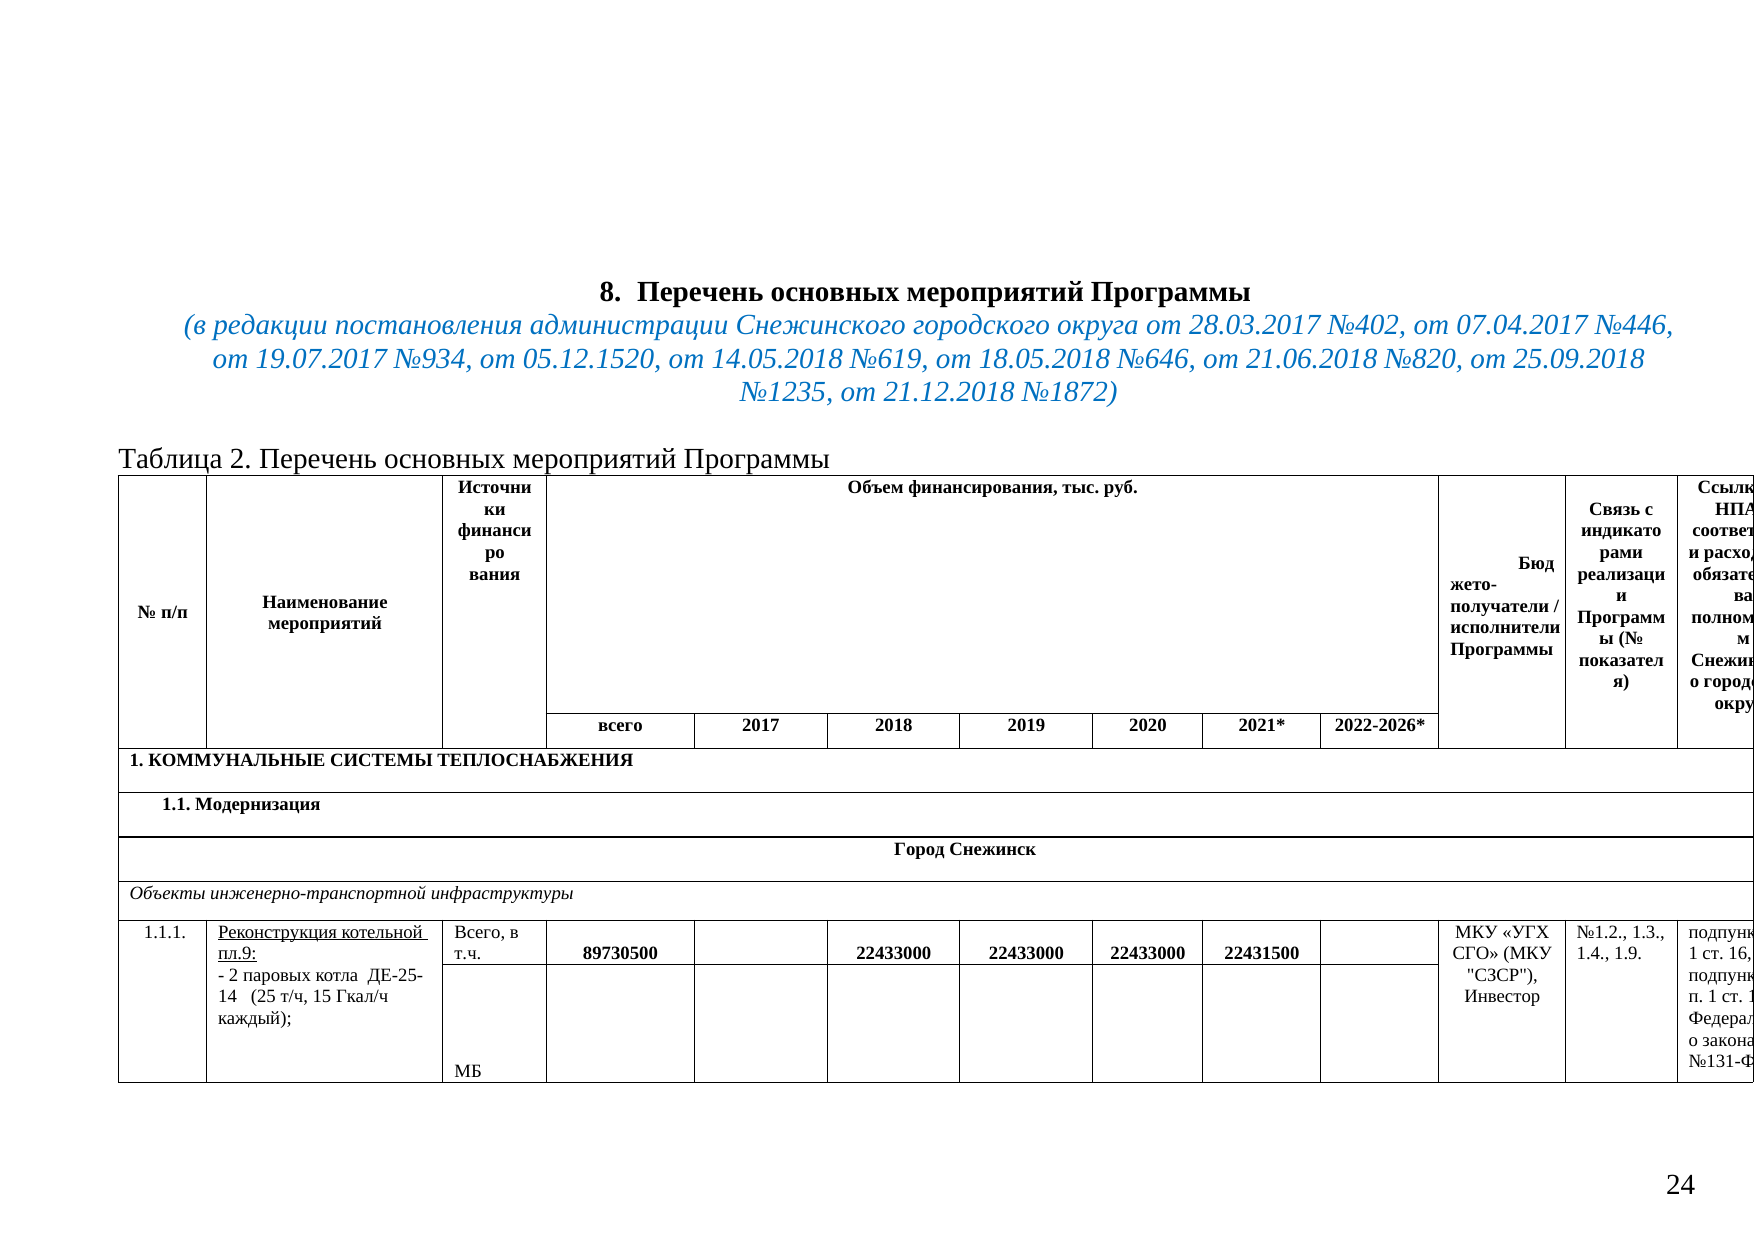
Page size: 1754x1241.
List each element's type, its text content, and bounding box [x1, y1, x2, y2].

table_cell [1566, 713, 1677, 748]
table_cell 2020 [1093, 714, 1202, 748]
table_cell [695, 921, 827, 964]
table_cell 1. КОММУНАЛЬНЫЕ СИСТЕМЫ ТЕПЛОСНАБЖЕНИЯ [119, 749, 1753, 792]
table_cell [1321, 921, 1438, 964]
table_header № п/п [119, 476, 206, 748]
table_cell подпункт 4 п. 1 ст. 16, подпункт 4.2 п. 1 ст. 17 Федерального закона №131-ФЗ от 06.10.2003, подпункт 1 п. 1 ст. 6, п. 9 ст. 29 Федерального закона №190-ФЗ от 27.07.2010 "О теплоснабжении" [1678, 921, 1753, 1082]
table_cell Всего, в т.ч. [443, 921, 546, 964]
list Перечень основных мероприятий Программы [156, 274, 1695, 307]
table_cell [960, 965, 1092, 1082]
table_cell 2017 [695, 714, 827, 748]
text Таблица 2. Перечень основных мероприятий Программы [118, 442, 1695, 475]
text (в редакции постановления администрации Снежинского городского округа от 28.03.2017 №402, от 07.04.2017 №446, от 19.07.2017 №934, от 05.12.1520, от 14.05.2018 №619, от 18.05.2018 №646, от 21.06.2018 №820, от 25.09.2018 №1235, от 21.12.2018 №1872) [165, 307, 1695, 408]
table_header Бюджето-получатели / исполнители Программы [1439, 476, 1565, 713]
table_header Объем финансирования, тыс. руб. [547, 476, 1438, 713]
table_cell 22433000 [960, 921, 1092, 964]
table_cell 22431500 [1203, 921, 1320, 964]
table_cell 2018 [828, 714, 959, 748]
table_cell Город Снежинск [119, 838, 1753, 881]
table_header Связь с индикаторами реализации Программы (№ показателя) [1566, 476, 1677, 713]
table_cell 2022-2026* [1321, 714, 1438, 748]
table_cell [1203, 965, 1320, 1082]
table_cell [695, 965, 827, 1082]
table_cell 2021* [1203, 714, 1320, 748]
table_header Ссылка на НПА о соответствии расходного обязательства полномочиям Снежинского городского округа [1678, 476, 1753, 713]
table_cell 2019 [960, 714, 1092, 748]
table_cell 22433000 [1093, 921, 1202, 964]
table_cell всего [547, 714, 694, 748]
table_header Наименование мероприятий [207, 476, 442, 748]
table_cell [1093, 965, 1202, 1082]
table_cell [1678, 713, 1753, 748]
table_cell 89730500 [547, 921, 694, 964]
table_cell МБ [443, 965, 546, 1082]
table_cell [828, 965, 959, 1082]
table_cell №1.2., 1.3., 1.4., 1.9. [1566, 921, 1677, 1082]
table_cell [1321, 965, 1438, 1082]
table_cell МКУ «УГХ СГО» (МКУ "СЗСР"), Инвестор [1439, 921, 1565, 1082]
table_cell [547, 965, 694, 1082]
table_cell 22433000 [828, 921, 959, 964]
table_cell Объекты инженерно-транспортной инфраструктуры [119, 882, 1753, 919]
table_cell 1.1. Модернизация [119, 793, 1753, 836]
table_cell [1439, 713, 1565, 748]
table_cell Реконструкция котельной пл.9: - 2 паровых котла ДЕ-25-14 (25 т/ч, 15 Гкал/ч каждый); - 1 вод.котел ПТВМ-100-150 (100 Гкал/ч); - 1 сетевой насос Д-1250-125; - 3-4 пароводяных подогревателя по 8-10 Гкал/ч; - система сбора конденсата (2 бака по 25куб.м, 3 насоса по 50 куб.м;) - 2 циркуляционных насоса по 500 куб.м/ч [207, 921, 442, 1082]
table_header Источники финансиро вания [443, 476, 546, 748]
table_cell 1.1.1. [119, 921, 206, 1082]
